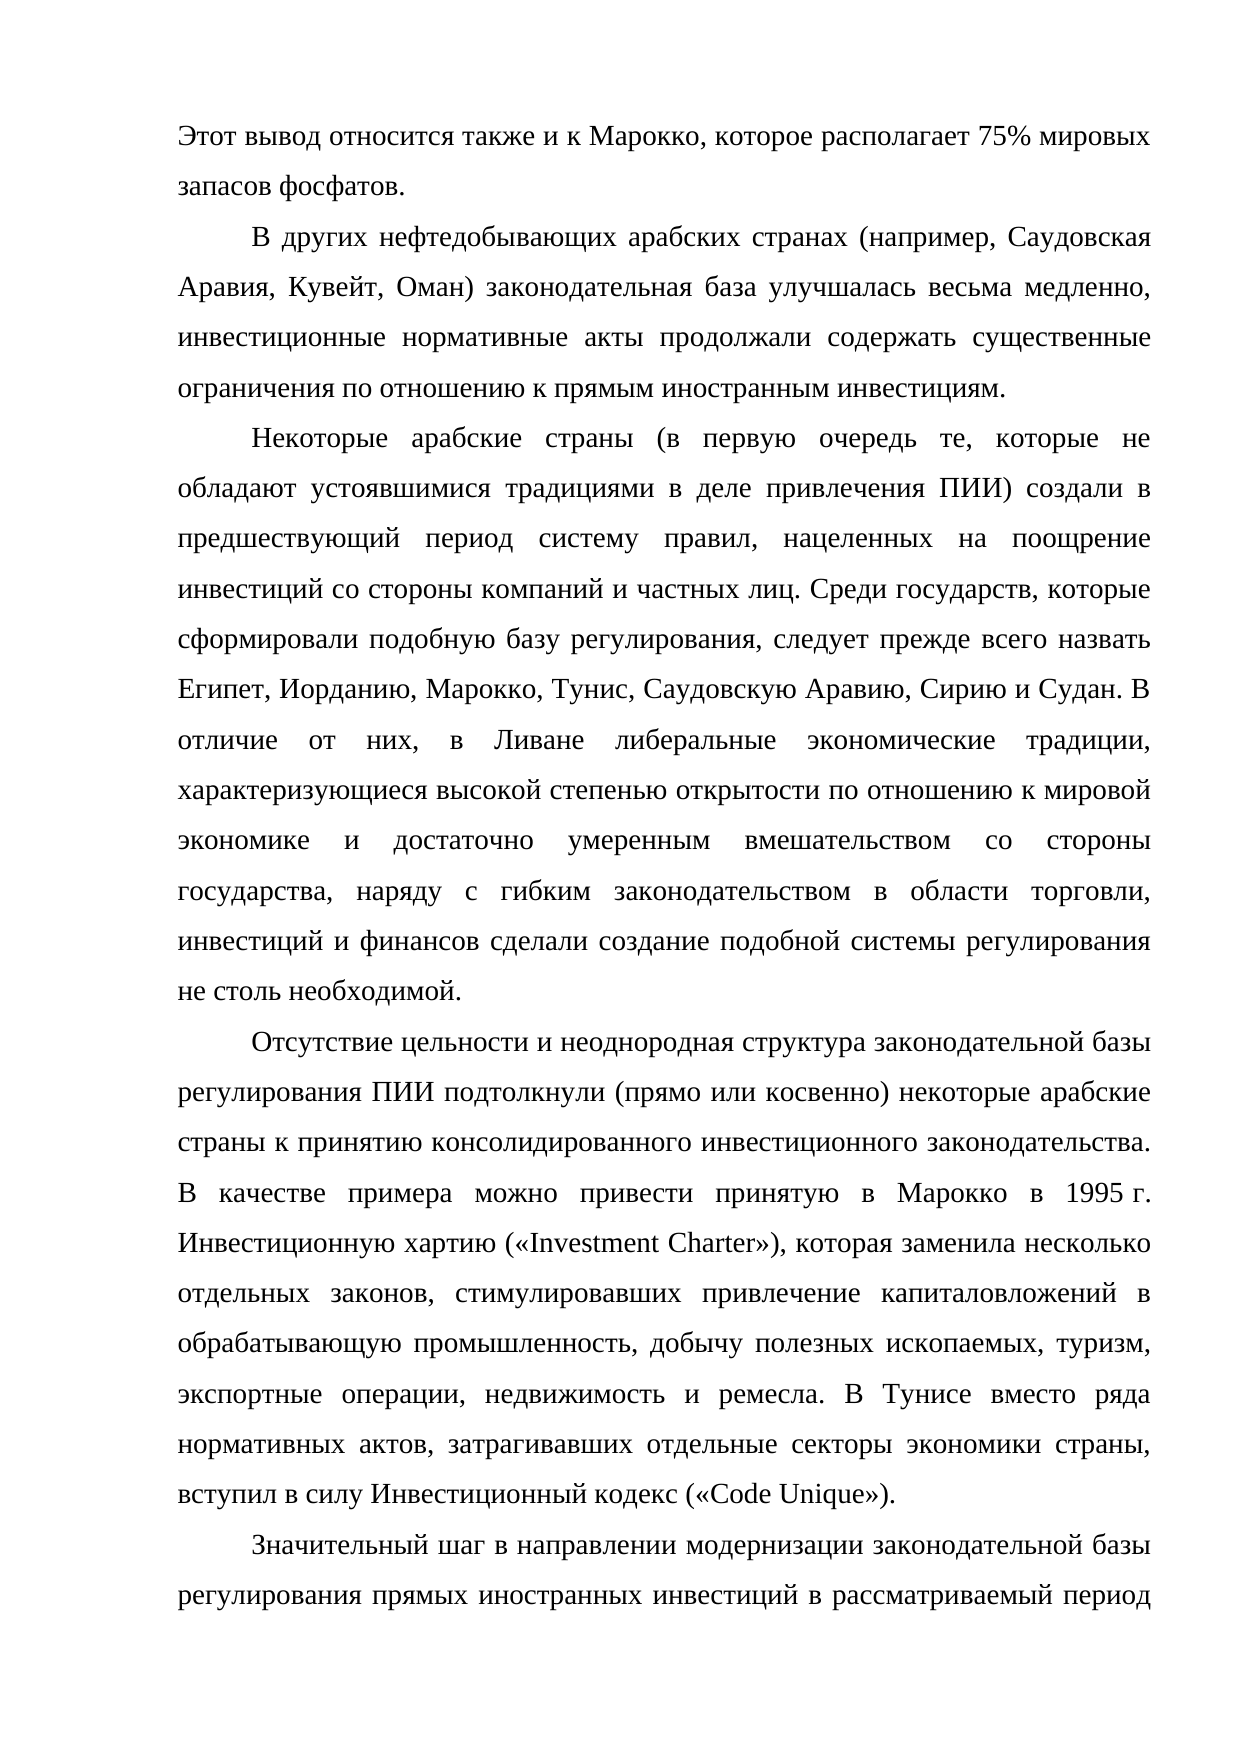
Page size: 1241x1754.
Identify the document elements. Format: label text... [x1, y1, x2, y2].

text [177, 1527, 1152, 1611]
text Отсутствие цельности и неоднородная структура законодательной базы регулирования ПИИ подтолкнули (прямо или косвенно) некоторые арабские страны к принятию консолидированного инвестиционного законодательства. В качестве примера можно привести принятую в Марокко в 1995 г. Инвестиционную хартию («Investment Charter»), которая заменила несколько отдельных законов, стимулировавших привлечение капиталовложений в обрабатывающую промышленность, добычу полезных ископаемых, туризм, экспортные операции, недвижимость и ремесла. В Тунисе вместо ряда нормативных актов, затрагивавших отдельные секторы экономики страны, вступил в силу Инвестиционный кодекс («Code Unique»). [177, 1024, 1152, 1510]
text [177, 118, 1152, 202]
text В других нефтедобывающих арабских странах (например, Саудовская Аравия, Кувейт, Оман) законодательная база улучшалась весьма медленно, инвестиционные нормативные акты продолжали содержать существенные ограничения по отношению к прямым иностранным инвестициям. [177, 219, 1152, 403]
text Некоторые арабские страны (в первую очередь те, которые не обладают устоявшимися традициями в деле привлечения ПИИ) создали в предшествующий период систему правил, нацеленных на поощрение инвестиций со стороны компаний и частных лиц. Среди государств, которые сформировали подобную базу регулирования, следует прежде всего назвать Египет, Иорданию, Марокко, Тунис, Саудовскую Аравию, Сирию и Судан. В отличие от них, в Ливане либеральные экономические традиции, характеризующиеся высокой степенью открытости по отношению к мировой экономике и достаточно умеренным вмешательством со стороны государства, наряду с гибким законодательством в области торговли, инвестиций и финансов сделали создание подобной системы регулирования не столь необходимой. [177, 420, 1152, 1007]
